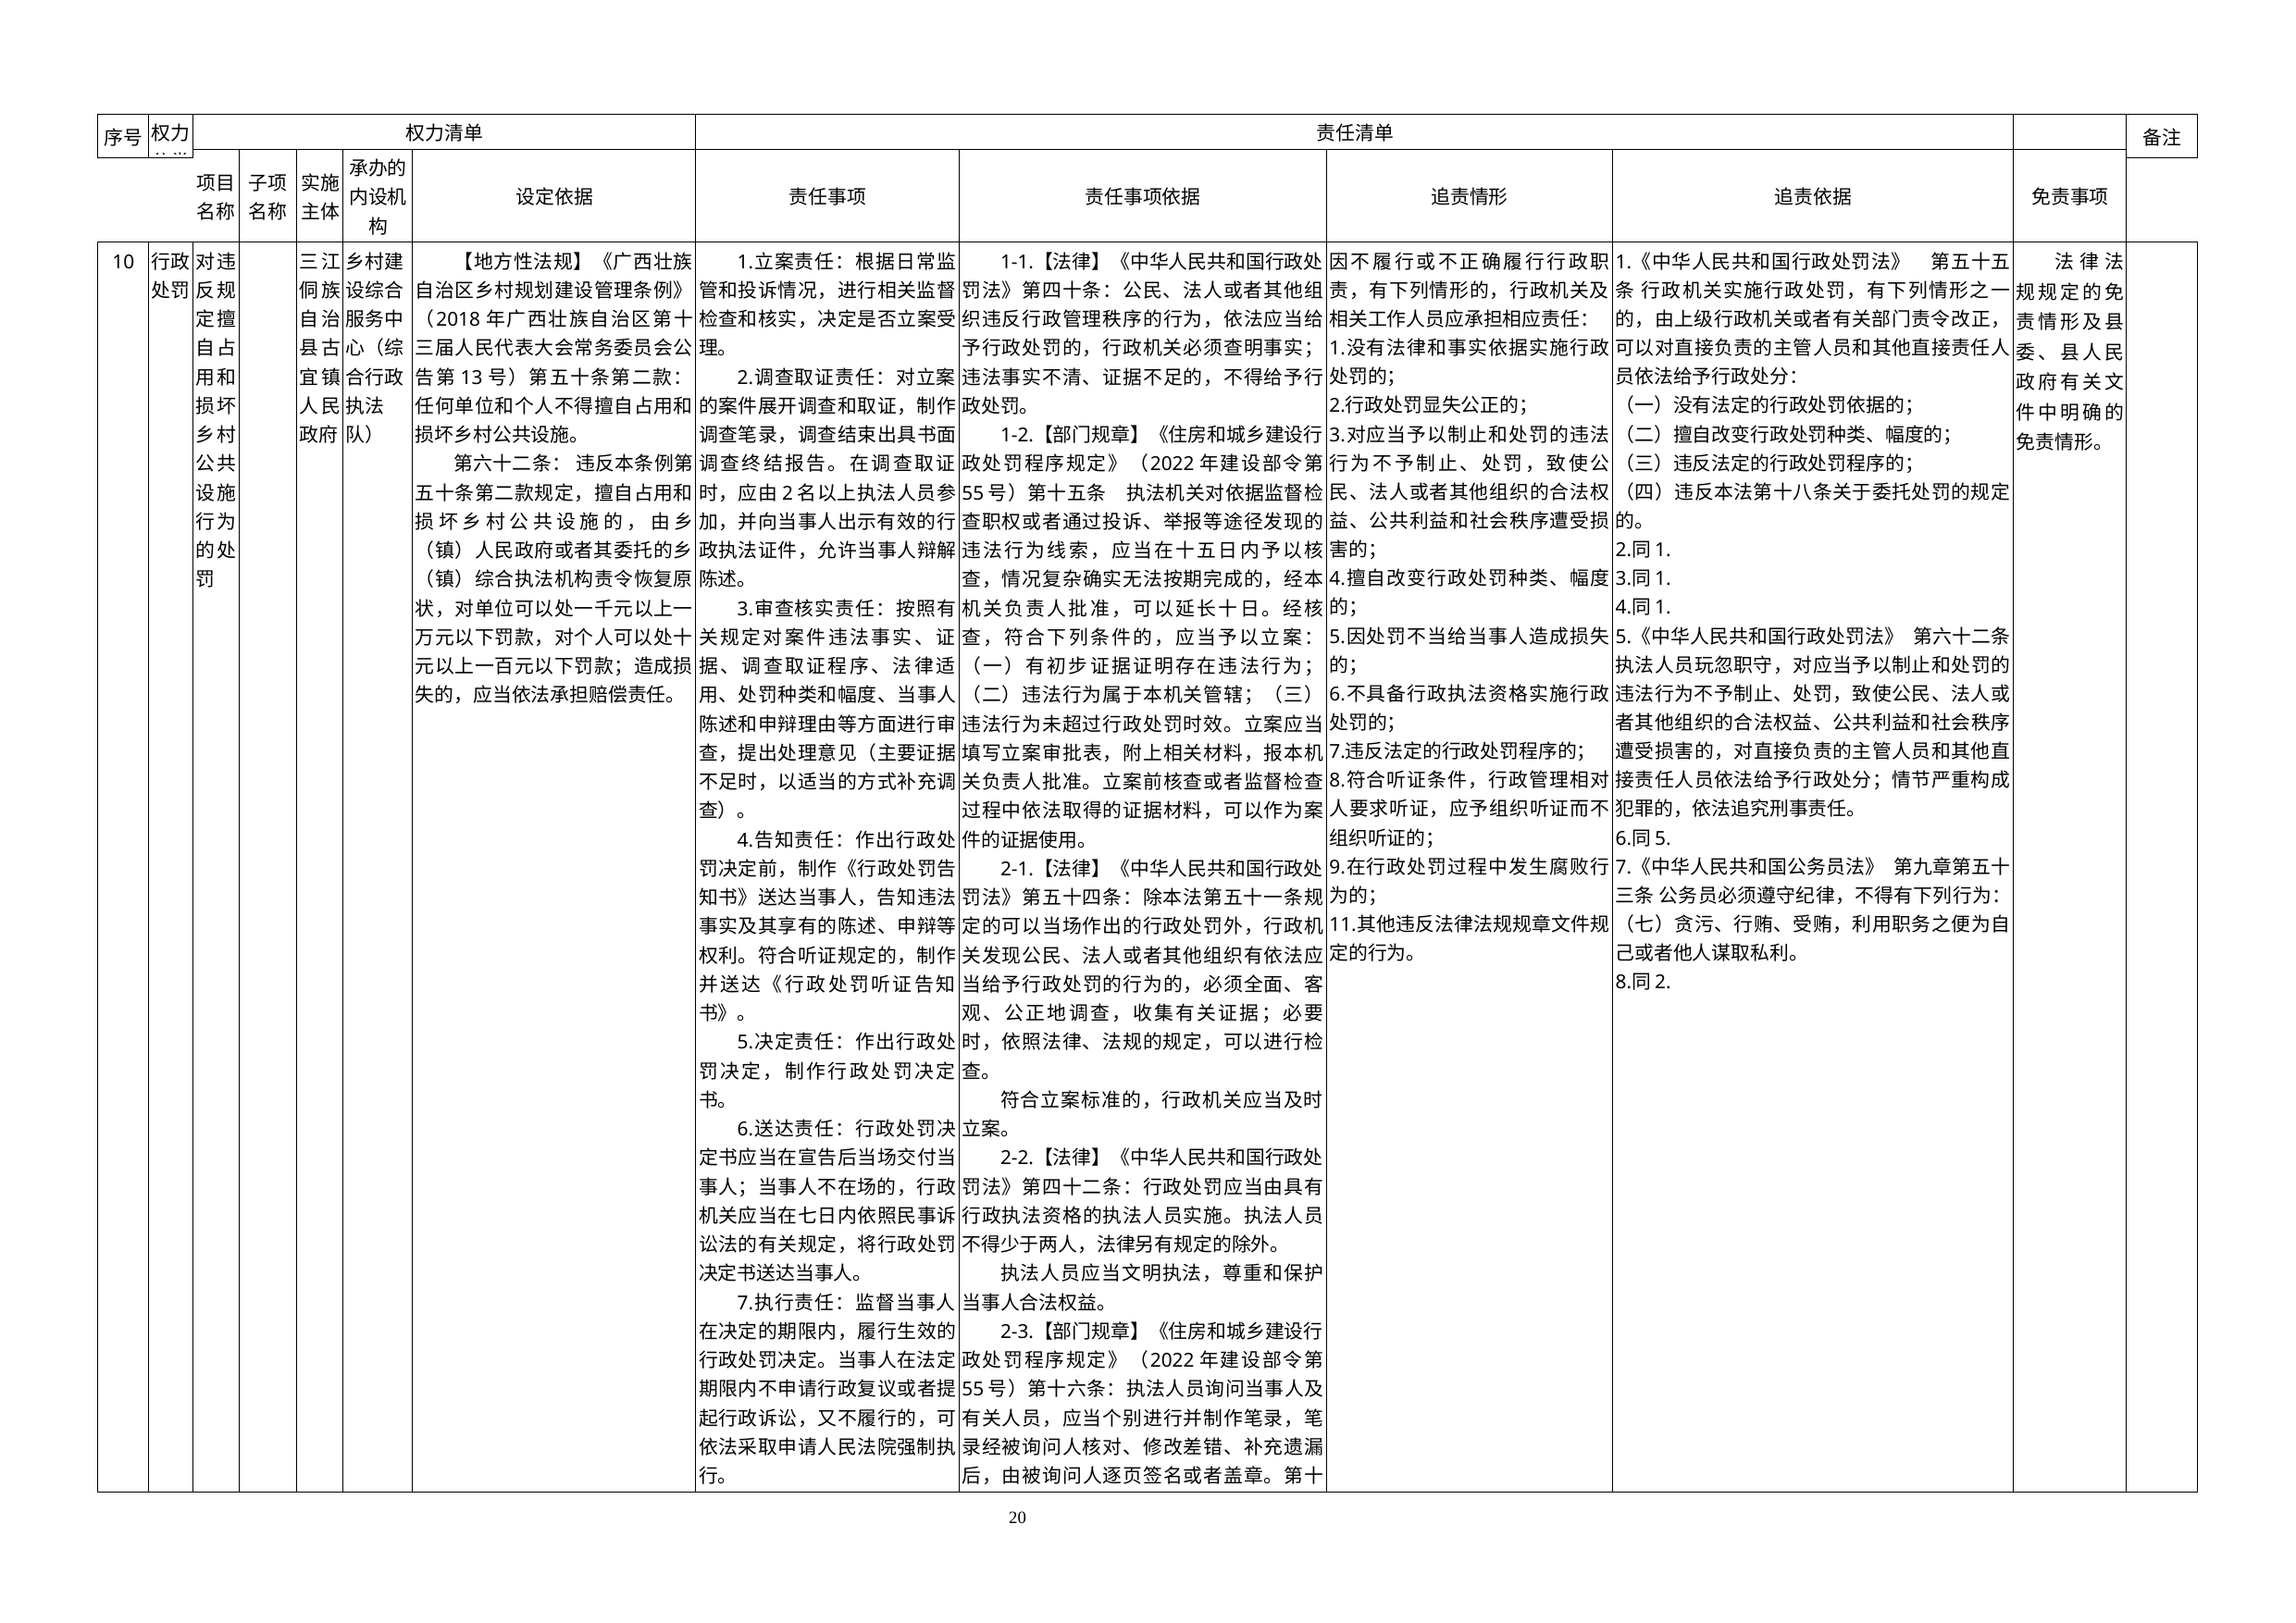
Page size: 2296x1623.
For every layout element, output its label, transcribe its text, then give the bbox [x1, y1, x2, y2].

table_cell [2127, 242, 2197, 1492]
table_header 序号 [98, 115, 148, 157]
table_header 权力清单 [193, 115, 695, 149]
table_header 责任清单 [696, 115, 2013, 149]
table_cell 对违反规定擅自占用和损坏乡村公共设施行为的处罚 [193, 242, 239, 1492]
table_cell 免责事项 [2014, 150, 2126, 242]
table_cell 责任事项依据 [960, 150, 1326, 242]
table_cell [696, 242, 959, 1492]
table_cell 法律法规规定的免责情形及县委、县人民政府有关文件中明确的免责情形。 [2014, 242, 2126, 1492]
table_cell 行政处罚 [149, 242, 192, 1492]
table_cell 追责依据 [1613, 150, 2013, 242]
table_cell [413, 242, 695, 1492]
table_cell 责任事项 [696, 150, 959, 242]
table_cell [240, 242, 296, 1492]
table_cell 项目名称 [192, 150, 239, 242]
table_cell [1327, 242, 1612, 1492]
table_cell 实施主体 [297, 150, 342, 242]
table_cell 追责情形 [1327, 150, 1612, 242]
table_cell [960, 242, 1326, 1492]
table_cell 乡村建设综合服务中心（综合行政执法队） [343, 242, 412, 1492]
table_header 权力 分类 [149, 115, 192, 157]
table_cell 设定依据 [413, 150, 695, 242]
table_cell 10 [98, 242, 148, 1492]
table_header [2014, 115, 2126, 149]
table_cell 三江侗族自治县古宜镇人民政府 [297, 242, 342, 1492]
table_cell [1613, 242, 2013, 1492]
table_header 备注 [2127, 115, 2197, 157]
table_cell 承办的内设机构 [343, 150, 412, 242]
table_cell 子项名称 [240, 150, 296, 242]
